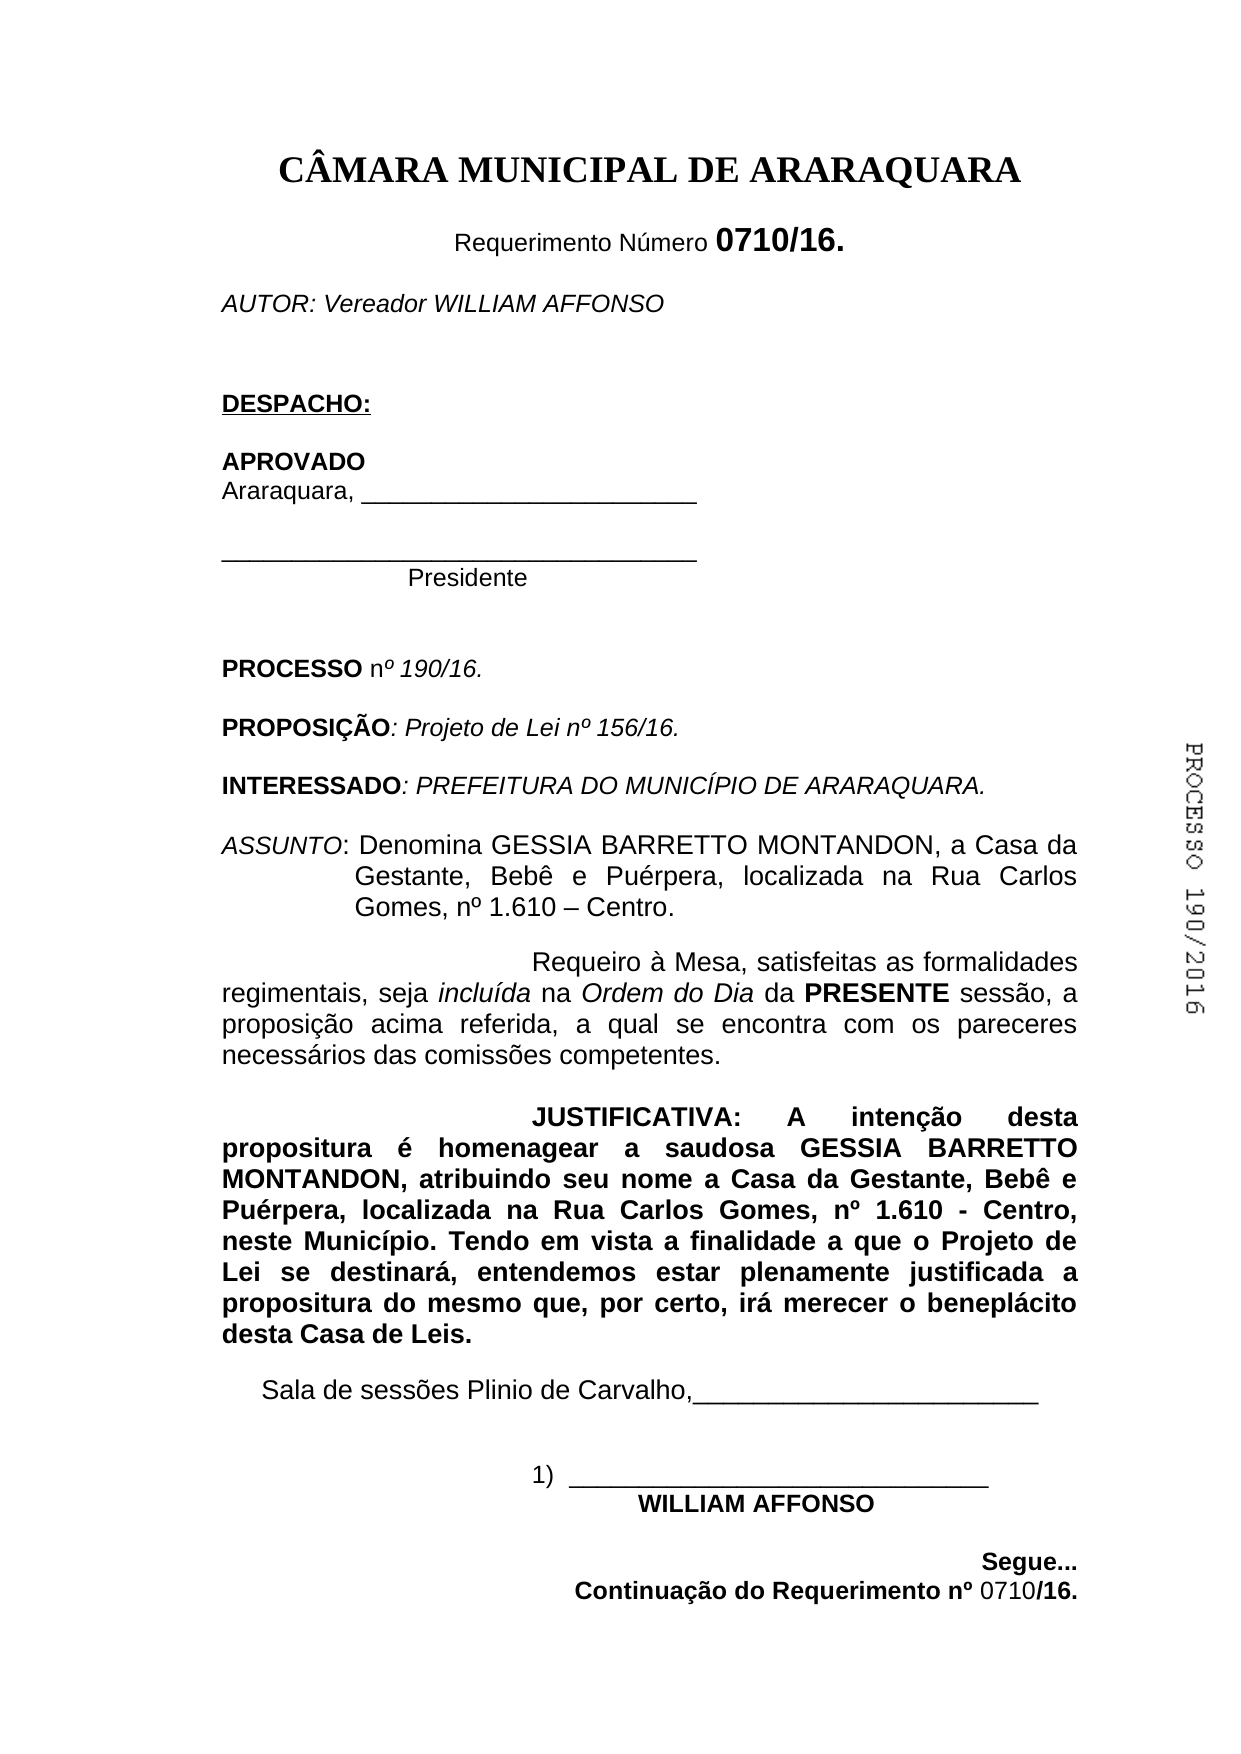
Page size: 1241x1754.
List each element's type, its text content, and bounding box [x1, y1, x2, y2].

list ______________________________ [532, 1460, 1078, 1489]
text : de nº 156/16. [222, 712, 1078, 742]
text nº 190/16. [222, 654, 1078, 683]
picture [1158, 736, 1222, 1018]
text Segue... [177, 1547, 1078, 1576]
text JUSTIFICATIVA: A intenção desta propositura é homenagear a saudosa GESSIA BARRETTO MONTANDON, atribuindo seu nome a Casa da Gestante, Bebê e Puérpera, localizada na Rua Carlos Gomes, nº 1.610 - Centro, neste Município. Tendo em vista a finalidade a que o Projeto de Lei se destinará, entendemos estar plenamente justificada a propositura do mesmo que, por certo, irá merecer o beneplácito desta Casa de Leis. [222, 1101, 1078, 1349]
title MUNICIPAL DE ARARAQUARA [222, 148, 1078, 191]
text : Denomina GESSIA BARRETTO MONTANDON, a Casa da Gestante, Bebê e Puérpera, localizada na Rua Carlos Gomes, nº 1.610 – Centro. [222, 829, 1078, 922]
text 0710/16. [222, 220, 1078, 258]
text Sala de sessões Plinio de Carvalho,_______________________ [222, 1373, 1078, 1404]
text Continuação do Requerimento nº 0710/16. [177, 1576, 1078, 1605]
text __________________________________ [222, 534, 1078, 563]
text Requeiro à , satisfeitas as , seja incluída na do da , a referida, a se os das . [222, 922, 1078, 1070]
text : [222, 389, 1078, 418]
text INTERESSADO: DO DE ARARAQUARA. [222, 771, 1078, 800]
text AUTOR: Vereador WILLIAM AFFONSO [222, 289, 1078, 318]
text WILLIAM AFFONSO [177, 1489, 1078, 1518]
text Araraquara, ________________________ [222, 476, 1078, 505]
